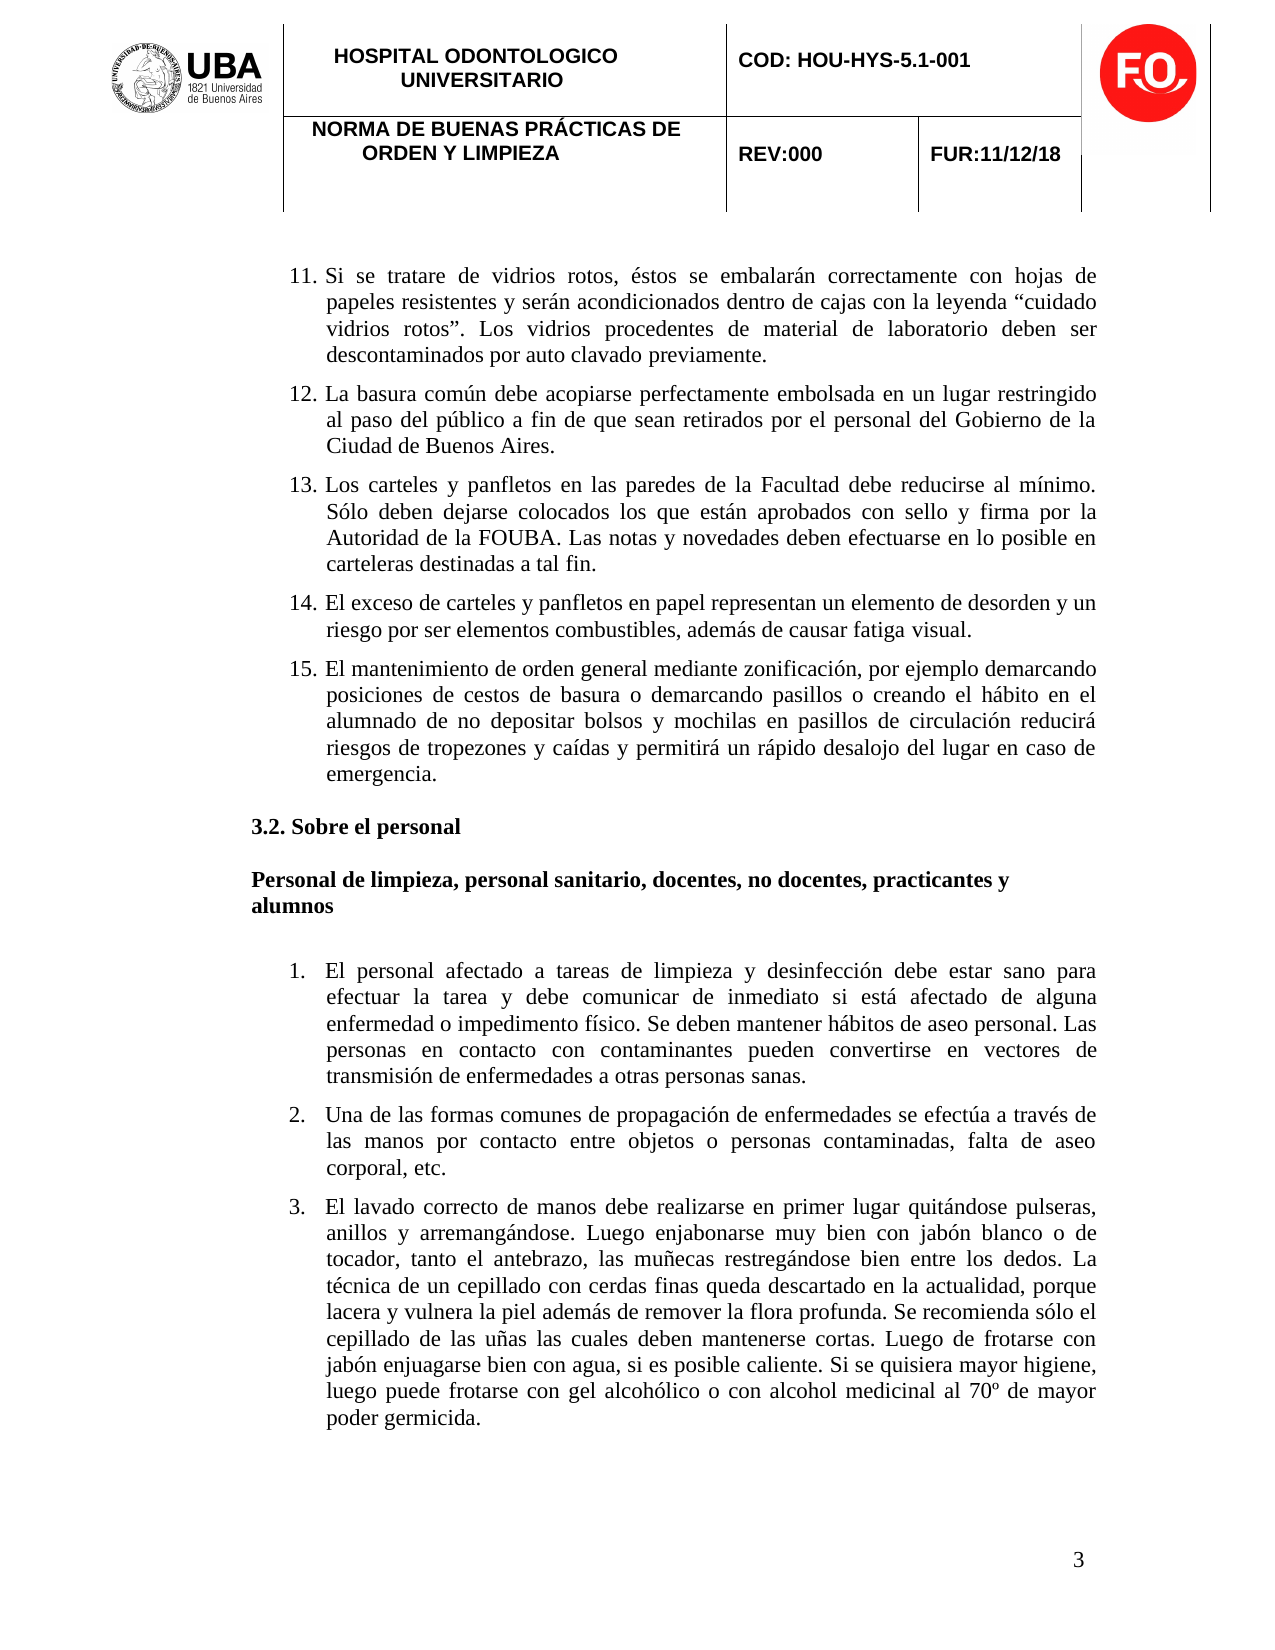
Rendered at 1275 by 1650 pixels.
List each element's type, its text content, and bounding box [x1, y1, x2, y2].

list La basura común debe acopiarse perfectamente embolsada en un lugar restringido al paso del público a fin de que sean retirados por el personal del Gobierno de la Ciudad de Buenos Aires. [289, 380, 1098, 459]
list Si se tratare de vidrios rotos, éstos se embalarán correctamente con hojas de papeles resistentes y serán acondicionados dentro de cajas con la leyenda “cuidado vidrios rotos”. Los vidrios procedentes de material de laboratorio deben ser descontaminados por auto clavado previamente. [289, 262, 1098, 367]
text Personal de limpieza, personal sanitario, docentes, no docentes, practicantes y alumnos [251, 866, 1093, 919]
list El personal afectado a tareas de limpieza y desinfección debe estar sano para efectuar la tarea y debe comunicar de inmediato si está afectado de alguna enfermedad o impedimento físico. Se deben mantener hábitos de aseo personal. Las personas en contacto con contaminantes pueden convertirse en vectores de transmisión de enfermedades a otras personas sanas. [288, 957, 1098, 1089]
subtitle Sobre el personal [251, 813, 1127, 839]
list El lavado correcto de manos debe realizarse en primer lugar quitándose pulseras, anillos y arremangándose. Luego enjabonarse muy bien con jabón blanco o de tocador, tanto el antebrazo, las muñecas restregándose bien entre los dedos. La técnica de un cepillado con cerdas finas queda descartado en la actualidad, porque lacera y vulnera la piel además de remover la flora profunda. Se recomienda sólo el cepillado de las uñas las cuales deben mantenerse cortas. Luego de frotarse con jabón enjuagarse bien con agua, si es posible caliente. Si se quisiera mayor higiene, luego puede frotarse con gel alcohólico o con alcohol medicinal al 70º de mayor poder germicida. [288, 1193, 1098, 1430]
list Una de las formas comunes de propagación de enfermedades se efectúa a través de las manos por contacto entre objetos o personas contaminadas, falta de aseo corporal, etc. [288, 1101, 1098, 1180]
list El mantenimiento de orden general mediante zonificación, por ejemplo demarcando posiciones de cestos de basura o demarcando pasillos o creando el hábito en el alumnado de no depositar bolsos y mochilas en pasillos de circulación reducirá riesgos de tropezones y caídas y permitirá un rápido desalojo del lugar en caso de emergencia. [289, 655, 1098, 786]
picture [1081, 24, 1197, 155]
list Los carteles y panfletos en las paredes de la Facultad debe reducirse al mínimo. Sólo deben dejarse colocados los que están aprobados con sello y firma por la Autoridad de la FOUBA. Las notas y novedades deben efectuarse en lo posible en carteleras destinadas a tal fin. [289, 471, 1098, 577]
picture [111, 43, 270, 113]
list El exceso de carteles y panfletos en papel representan un elemento de desorden y un riesgo por ser elementos combustibles, además de causar fatiga visual. [289, 589, 1098, 642]
